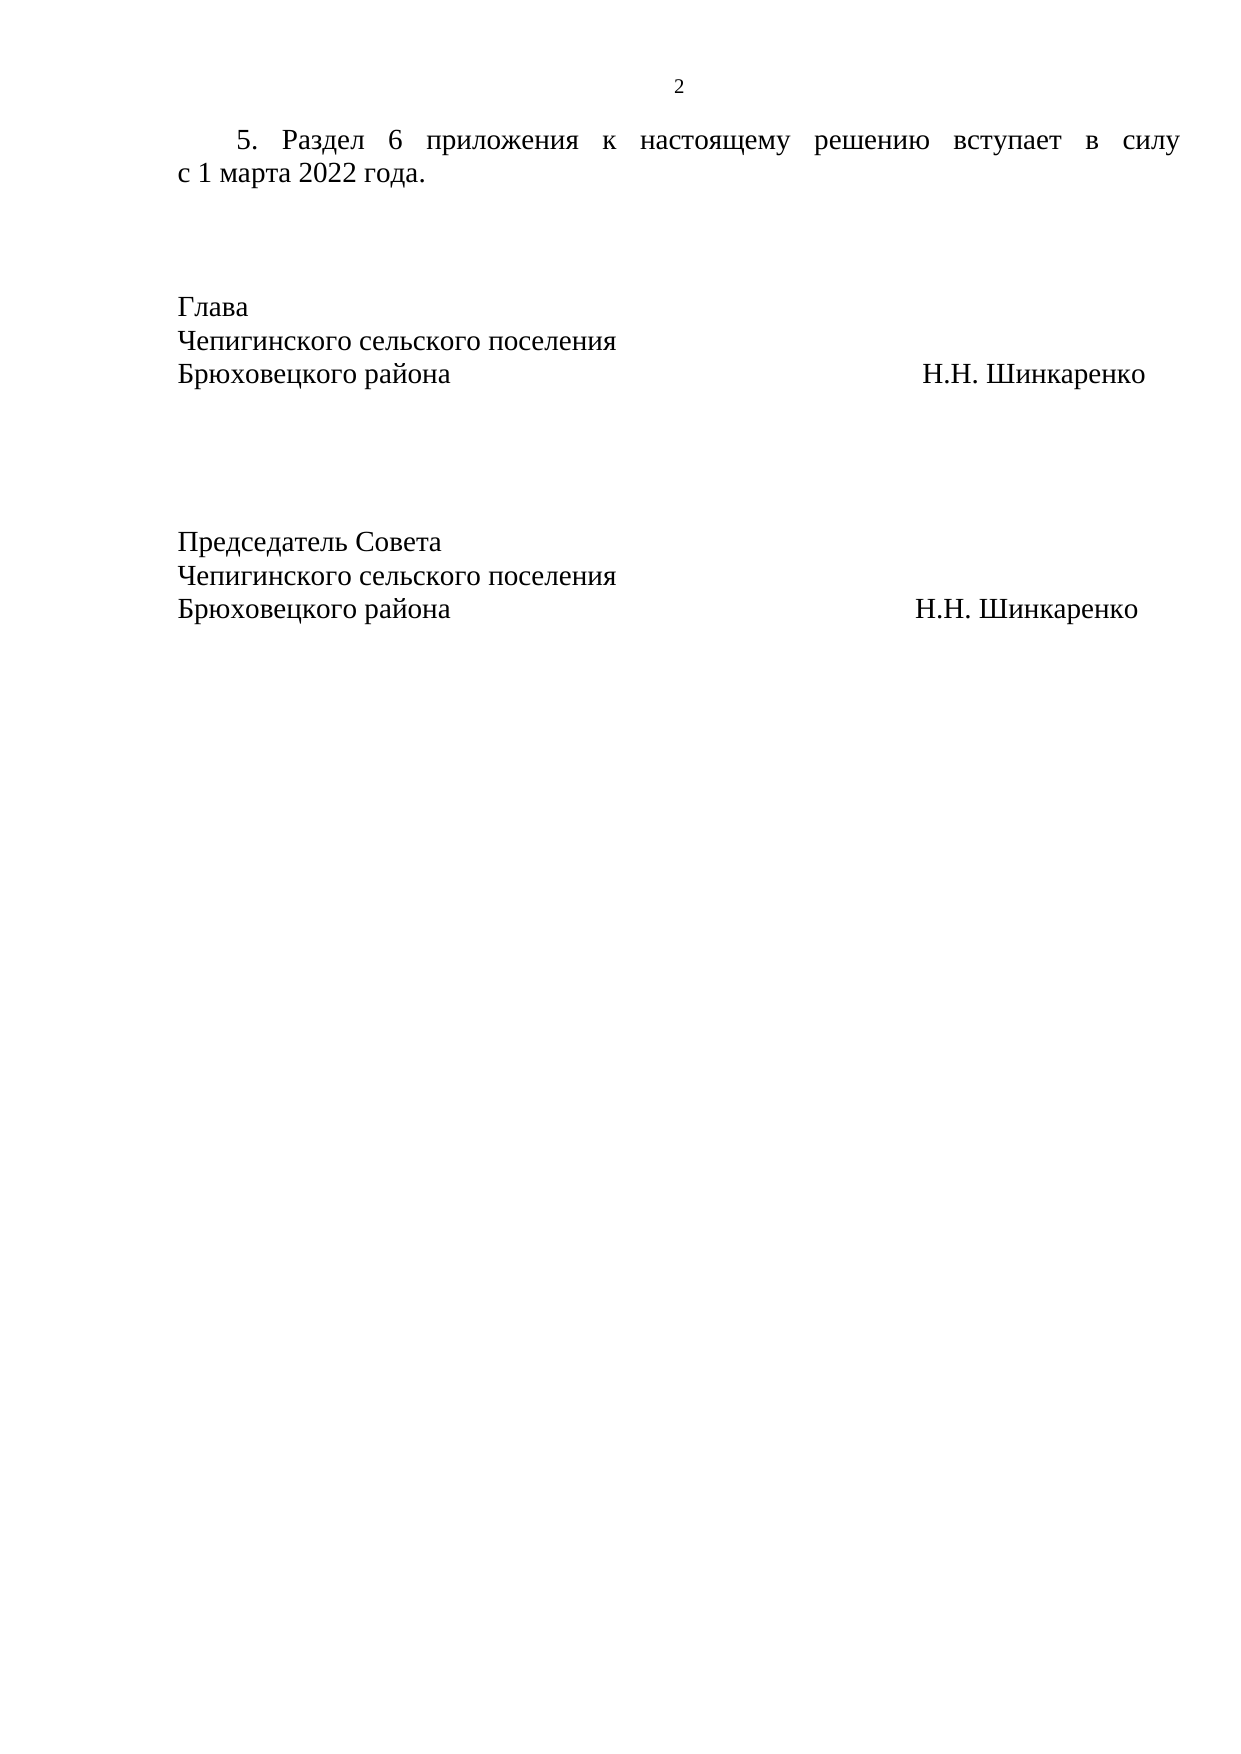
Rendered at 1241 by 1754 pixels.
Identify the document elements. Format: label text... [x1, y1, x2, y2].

text 5. Раздел 6 приложения к настоящему решению вступает в силу с 1 марта 2022 года. [177, 122, 1181, 189]
text Брюховецкого района Н.Н. Шинкаренко [177, 591, 1181, 625]
text Глава [177, 289, 1181, 323]
text Чепигинского сельского поселения [177, 323, 1181, 357]
text Брюховецкого района Н.Н. Шинкаренко [177, 357, 1181, 390]
text Председатель Совета [177, 524, 1181, 558]
text Чепигинского сельского поселения [177, 558, 1181, 591]
